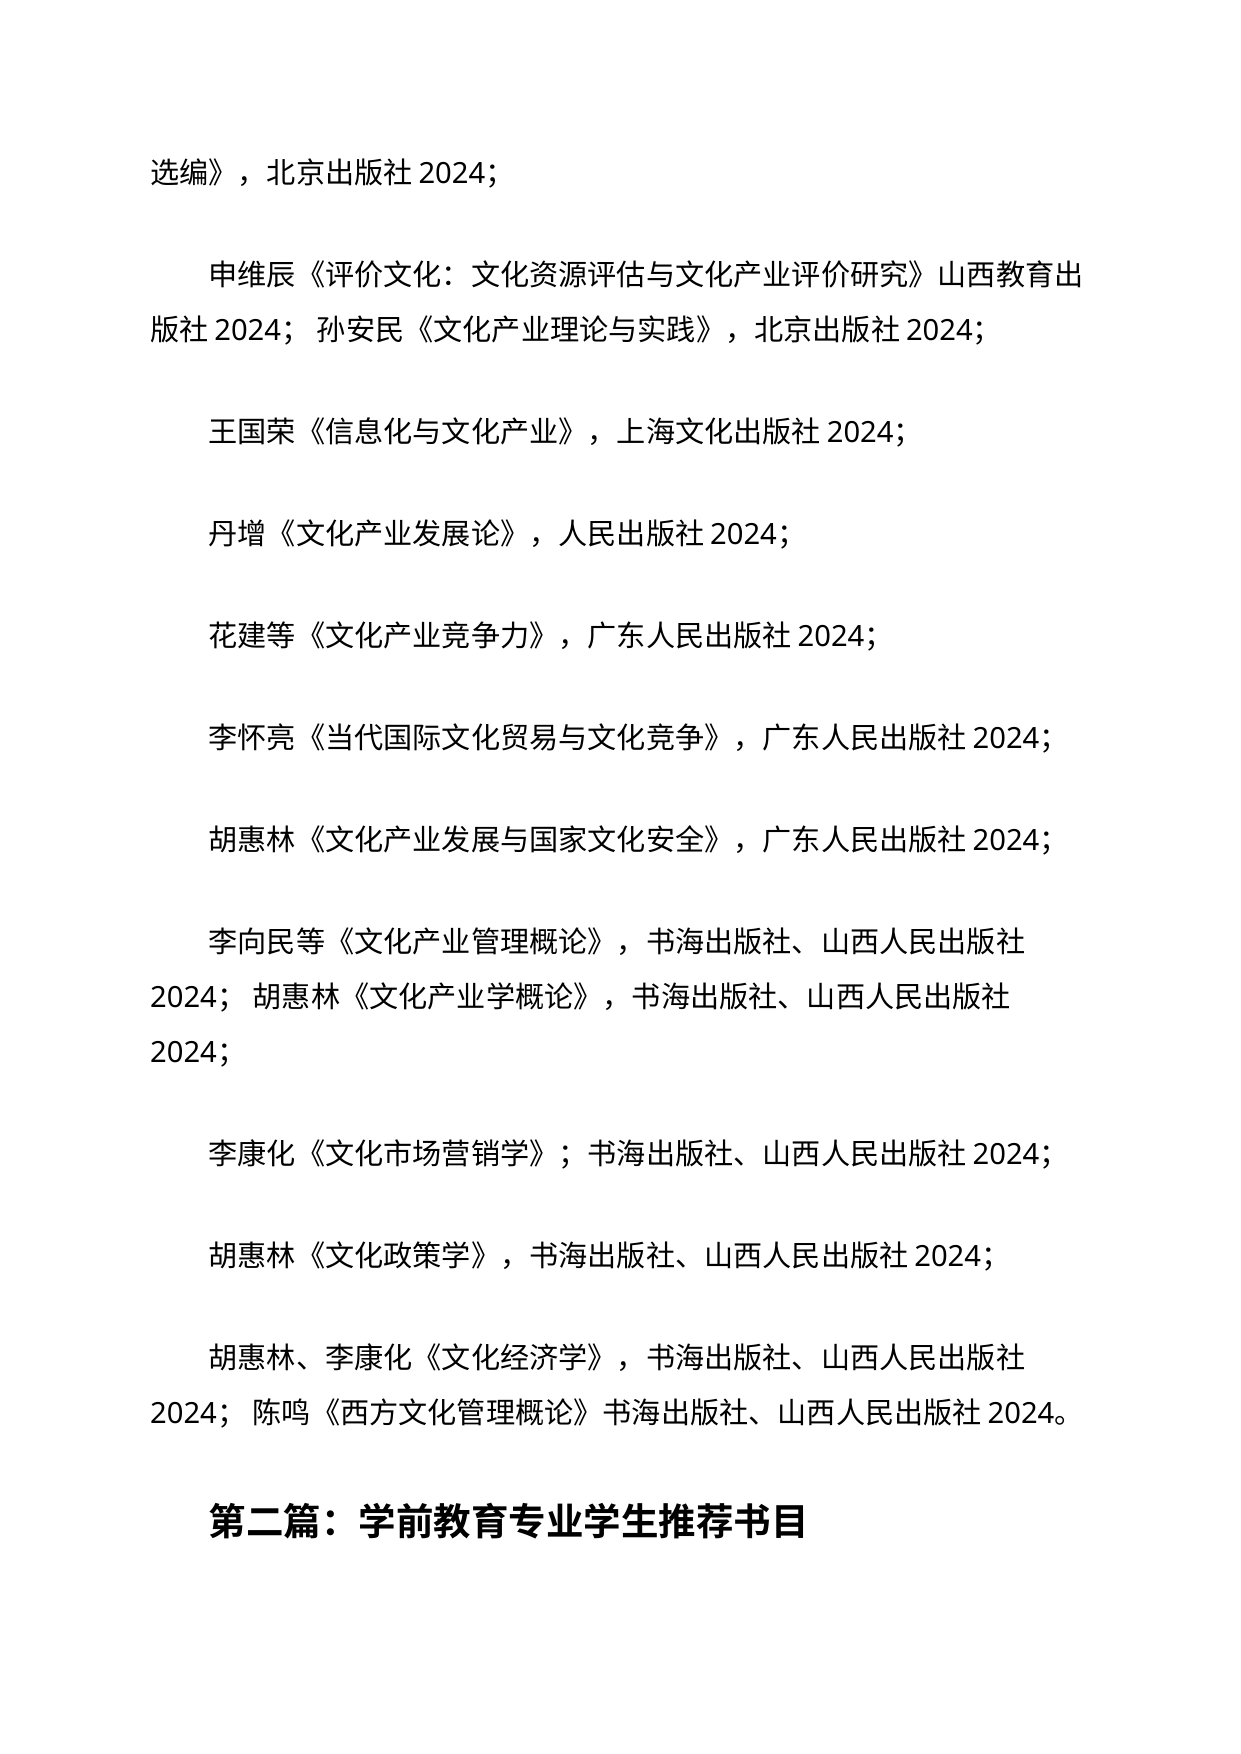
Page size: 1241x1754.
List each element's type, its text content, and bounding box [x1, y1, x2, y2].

text 丹增《文化产业发展论》，人民出版社2024； [150, 511, 1090, 553]
text 李向民等《文化产业管理概论》，书海出版社、山西人民出版社2024； 胡惠林《文化产业学概论》，书海出版社、山西人民出版社2024； [150, 919, 1090, 1071]
text 李怀亮《当代国际文化贸易与文化竞争》，广东人民出版社2024； [150, 715, 1090, 757]
text 第二篇：学前教育专业学生推荐书目 [150, 1491, 1090, 1546]
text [150, 150, 1090, 192]
text 胡惠林《文化产业发展与国家文化安全》，广东人民出版社2024； [150, 817, 1090, 859]
text 王国荣《信息化与文化产业》，上海文化出版社2024； [150, 409, 1090, 451]
text 申维辰《评价文化：文化资源评估与文化产业评价研究》山西教育出版社2024； 孙安民《文化产业理论与实践》，北京出版社2024； [150, 252, 1090, 349]
text 胡惠林《文化政策学》，书海出版社、山西人民出版社2024； [150, 1233, 1090, 1275]
text 李康化《文化市场营销学》；书海出版社、山西人民出版社2024； [150, 1131, 1090, 1173]
text 花建等《文化产业竞争力》，广东人民出版社2024； [150, 613, 1090, 655]
text 胡惠林、李康化《文化经济学》，书海出版社、山西人民出版社2024； 陈鸣《西方文化管理概论》书海出版社、山西人民出版社2024。 [150, 1334, 1090, 1432]
